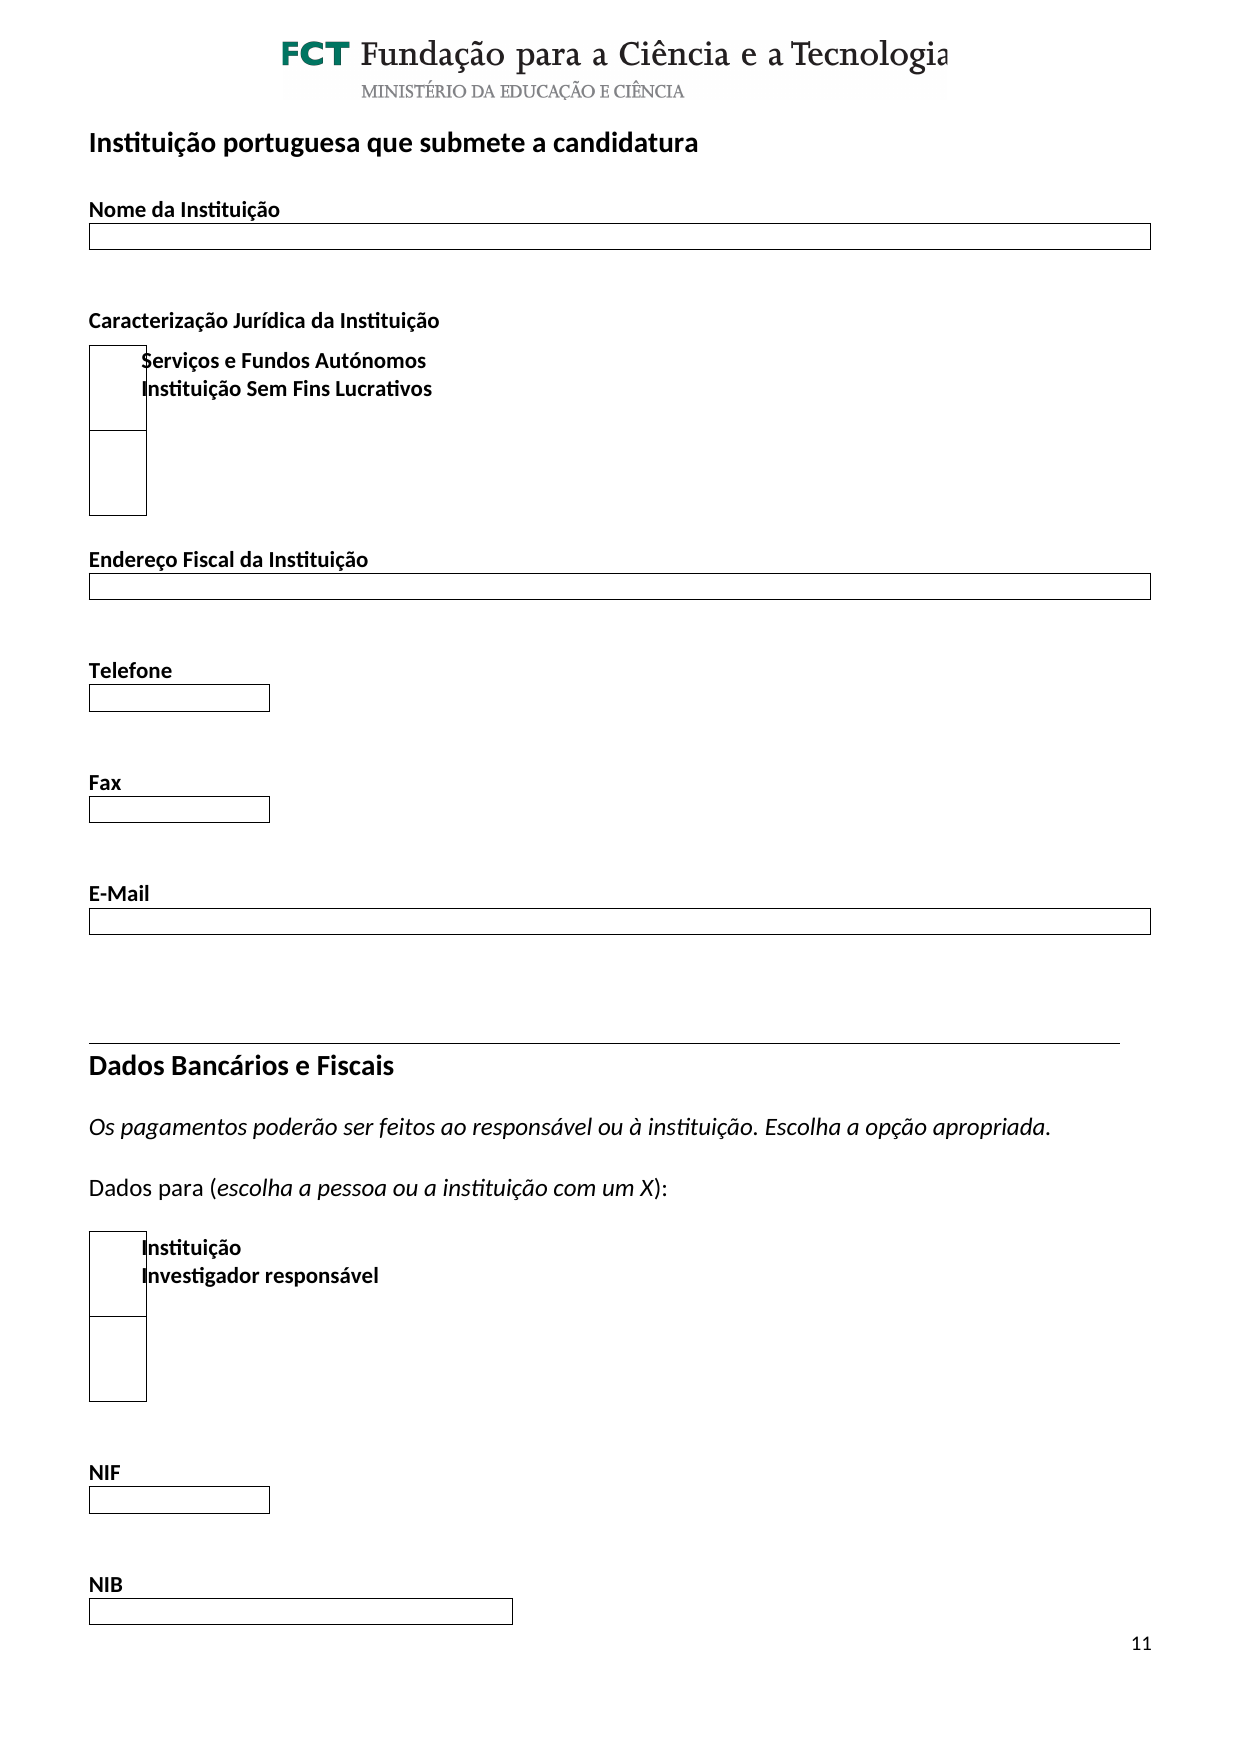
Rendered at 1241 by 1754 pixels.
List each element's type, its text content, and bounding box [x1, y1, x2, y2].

text Dados Bancários e Fiscais [89, 1047, 1152, 1083]
picture [281, 40, 948, 100]
text Endereço Fiscal da Instituição [89, 545, 1152, 573]
table_header [90, 224, 1150, 249]
text Os pagamentos poderão ser feitos ao responsável ou à instituição. Escolha a opção apropriada. [89, 1111, 1152, 1141]
text Caracterização Jurídica da Instituição [89, 306, 1152, 334]
table_cell [90, 1317, 146, 1401]
text Fax [89, 768, 1152, 796]
table_header [90, 797, 269, 822]
text Instituição portuguesa que submete a candidatura [89, 124, 1152, 159]
table_cell [90, 431, 146, 515]
table_header [90, 574, 1150, 599]
text Nome da Instituição [89, 195, 1152, 223]
table_header [90, 346, 146, 430]
table_header [90, 1599, 512, 1624]
text Dados para (escolha a pessoa ou a instituição com um X): [89, 1172, 1152, 1202]
text NIF [89, 1458, 1152, 1486]
table_header [90, 685, 269, 711]
text E-Mail [89, 879, 1152, 907]
table_header [90, 1487, 269, 1513]
text Telefone [89, 656, 1152, 684]
text NIB [89, 1570, 1152, 1598]
table_header [90, 1232, 146, 1316]
table_header [90, 909, 1150, 934]
